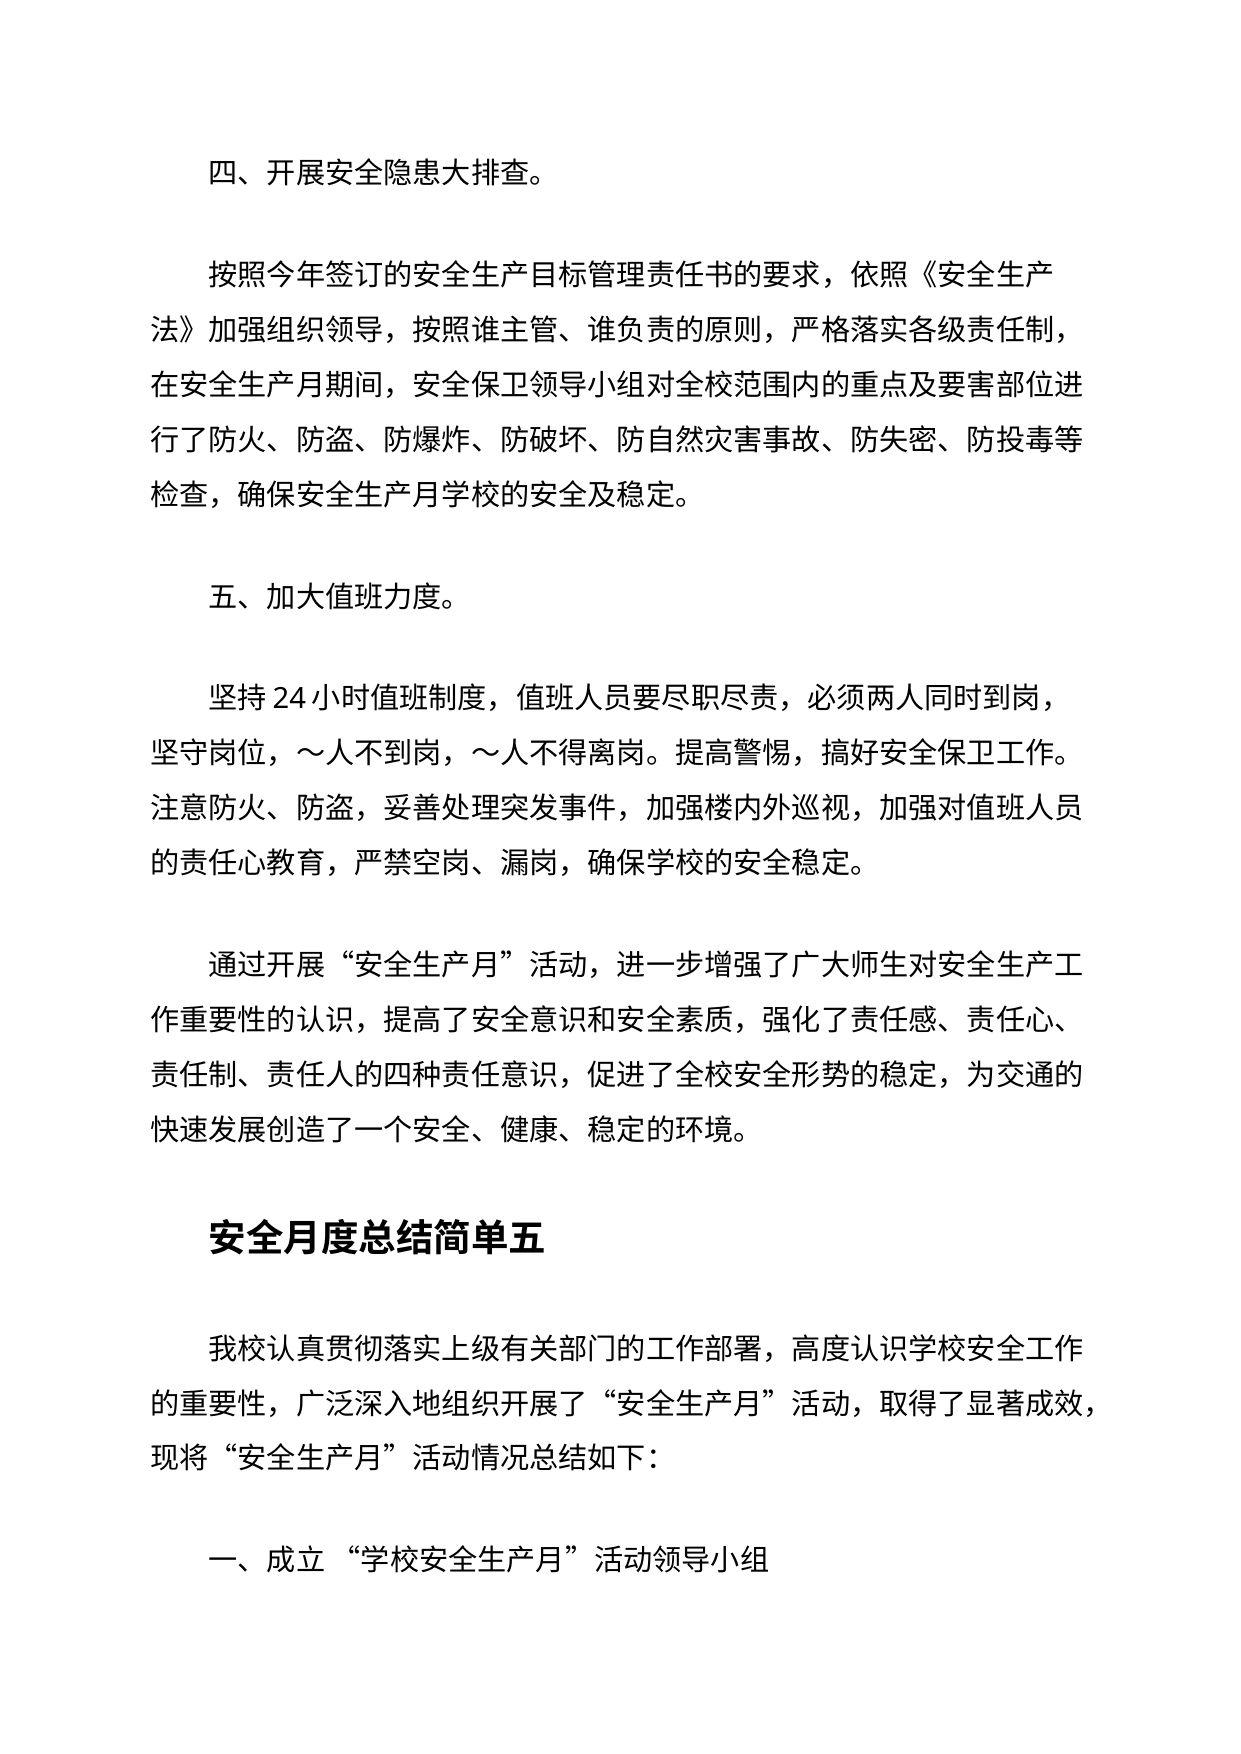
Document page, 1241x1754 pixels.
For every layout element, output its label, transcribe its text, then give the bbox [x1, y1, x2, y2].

text 通过开展“安全生产月”活动，进一步增强了广大师生对安全生产工作重要性的认识，提高了安全意识和安全素质，强化了责任感、责任心、责任制、责任人的四种责任意识，促进了全校安全形势的稳定，为交通的快速发展创造了一个安全、健康、稳定的环境。 [150, 941, 1090, 1148]
text 五、加大值班力度。 [150, 573, 1090, 615]
text 一、成立 “学校安全生产月”活动领导小组 [150, 1537, 1090, 1579]
text 按照今年签订的安全生产目标管理责任书的要求，依照《安全生产法》加强组织领导，按照谁主管、谁负责的原则，严格落实各级责任制，在安全生产月期间，安全保卫领导小组对全校范围内的重点及要害部位进行了防火、防盗、防爆炸、防破坏、防自然灾害事故、防失密、防投毒等检查，确保安全生产月学校的安全及稳定。 [150, 252, 1090, 514]
text 四、开展安全隐患大排查。 [150, 150, 1090, 192]
text 坚持24小时值班制度，值班人员要尽职尽责，必须两人同时到岗，坚守岗位，～人不到岗，～人不得离岗。提高警惕，搞好安全保卫工作。注意防火、防盗，妥善处理突发事件，加强楼内外巡视，加强对值班人员的责任心教育，严禁空岗、漏岗，确保学校的安全稳定。 [150, 675, 1090, 882]
text 安全月度总结简单五 [150, 1208, 1090, 1262]
text 我校认真贯彻落实上级有关部门的工作部署，高度认识学校安全工作的重要性，广泛深入地组织开展了“安全生产月”活动，取得了显著成效，现将“安全生产月”活动情况总结如下： [150, 1325, 1090, 1477]
